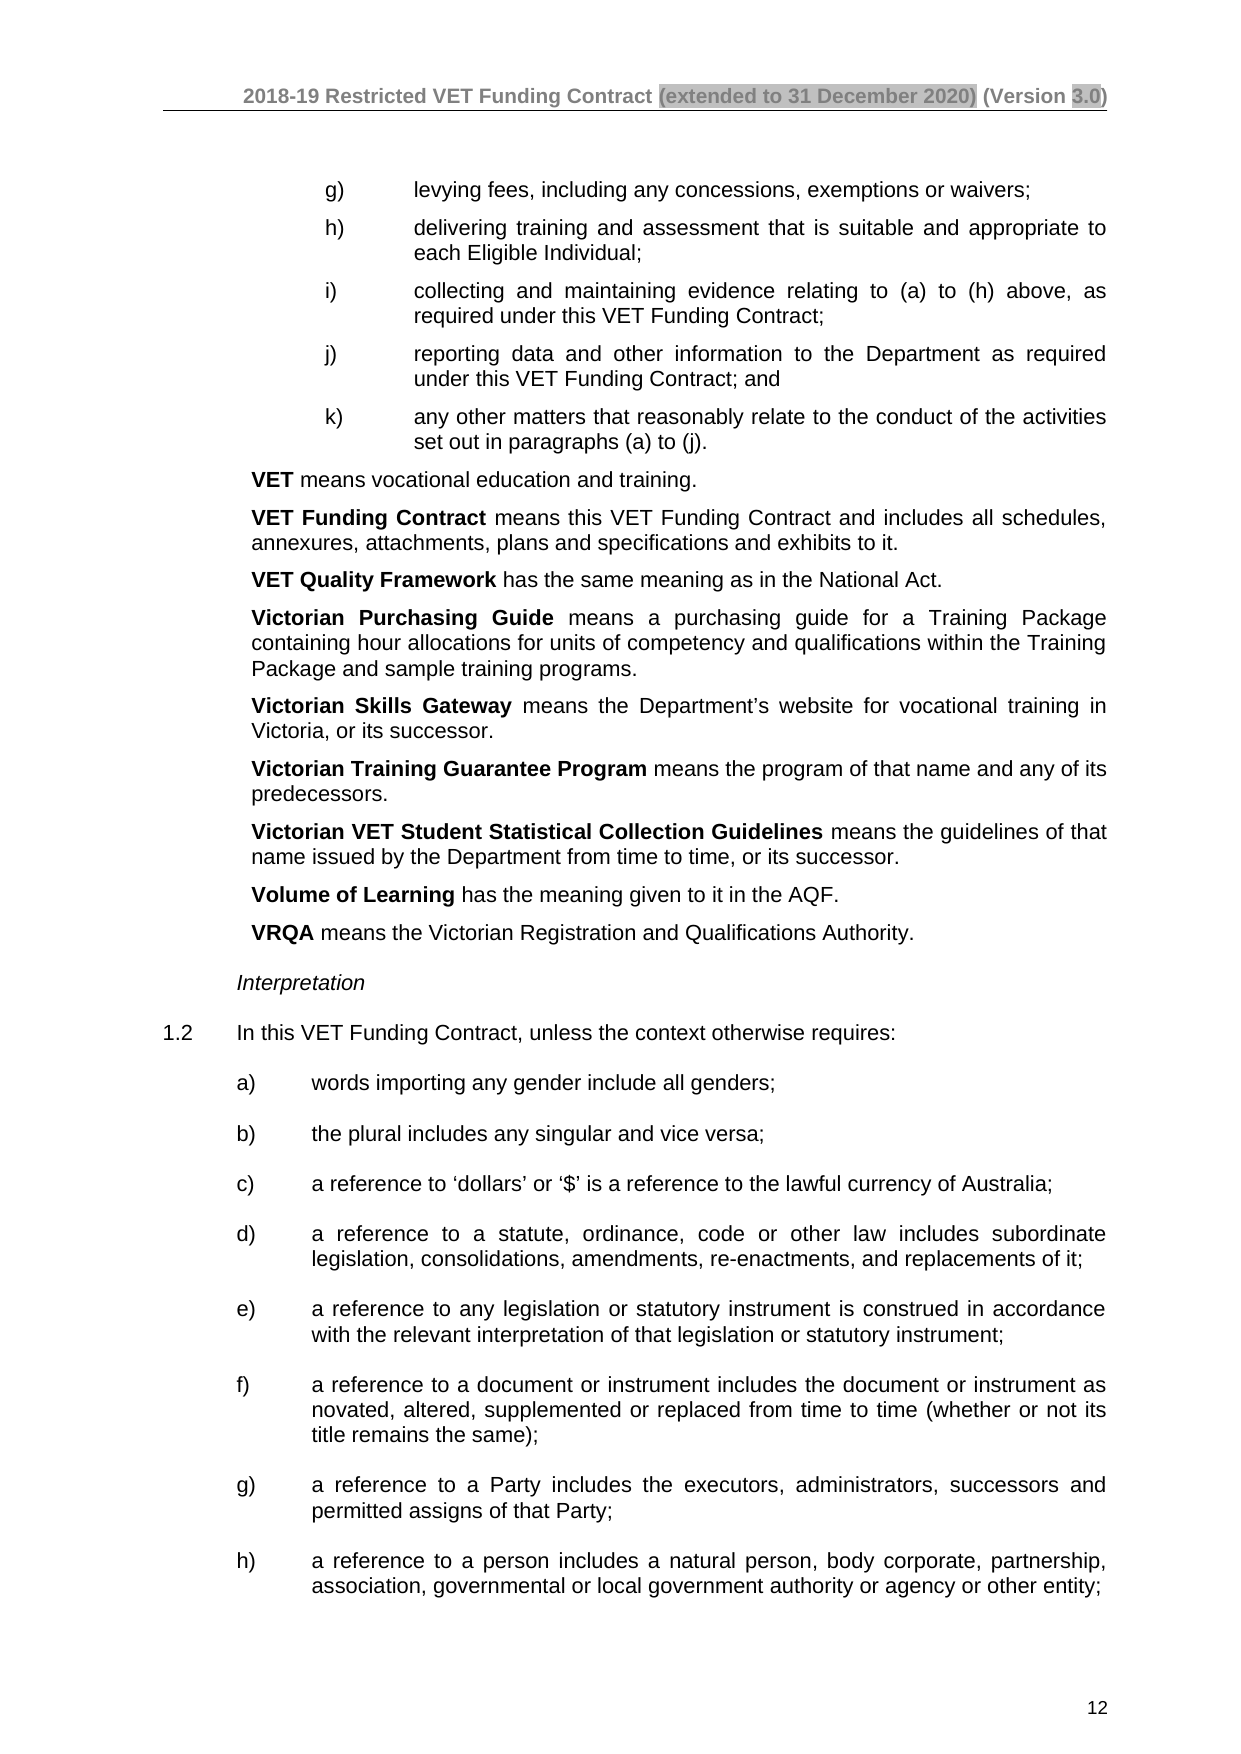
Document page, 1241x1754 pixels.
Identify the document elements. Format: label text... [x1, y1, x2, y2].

list words importing any gender include all genders; [236, 1070, 1107, 1095]
subtitle collecting and maintaining evidence relating to (a) to (h) above, as required under this VET Funding Contract; [325, 278, 1107, 328]
text VET means vocational education and training. [251, 467, 1107, 492]
list In this VET Funding Contract, unless the context otherwise requires: [162, 1020, 1107, 1045]
list a reference to ‘dollars’ or ‘$’ is a reference to the lawful currency of Australia; [236, 1171, 1107, 1196]
list a reference to a person includes a natural person, body corporate, partnership, association, governmental or local government authority or agency or other entity; [236, 1548, 1107, 1598]
text VET Quality Framework has the same meaning as in the National Act. [251, 567, 1107, 592]
list a reference to a document or instrument includes the document or instrument as novated, altered, supplemented or replaced from time to time (whether or not its title remains the same); [236, 1372, 1107, 1447]
subtitle levying fees, including any concessions, exemptions or waivers; [325, 177, 1107, 202]
subtitle Interpretation [236, 970, 1107, 995]
subtitle any other matters that reasonably relate to the conduct of the activities set out in paragraphs (a) to (j). [325, 404, 1107, 454]
text Victorian VET Student Statistical Collection Guidelines means the guidelines of that name issued by the Department from time to time, or its successor. [251, 819, 1107, 869]
text Victorian Training Guarantee Program means the program of that name and any of its predecessors. [251, 756, 1107, 806]
text VET Funding Contract means this VET Funding Contract and includes all schedules, annexures, attachments, plans and specifications and exhibits to it. [251, 504, 1107, 555]
list a reference to any legislation or statutory instrument is construed in accordance with the relevant interpretation of that legislation or statutory instrument; [236, 1296, 1107, 1347]
text Volume of Learning has the meaning given to it in the AQF. [251, 882, 1107, 907]
text Victorian Purchasing Guide means a purchasing guide for a Training Package containing hour allocations for units of competency and qualifications within the Training Package and sample training programs. [251, 605, 1107, 681]
text VRQA means the Victorian Registration and Qualifications Authority. [251, 919, 1107, 945]
list a reference to a statute, ordinance, code or other law includes subordinate legislation, consolidations, amendments, re-enactments, and replacements of it; [236, 1221, 1107, 1271]
text Victorian Skills Gateway means the Department’s website for vocational training in Victoria, or its successor. [251, 693, 1107, 743]
subtitle reporting data and other information to the Department as required under this VET Funding Contract; and [325, 341, 1107, 391]
subtitle delivering training and assessment that is suitable and appropriate to each Eligible Individual; [325, 215, 1107, 265]
list the plural includes any singular and vice versa; [236, 1120, 1107, 1146]
list a reference to a Party includes the executors, administrators, successors and permitted assigns of that Party; [236, 1472, 1107, 1523]
